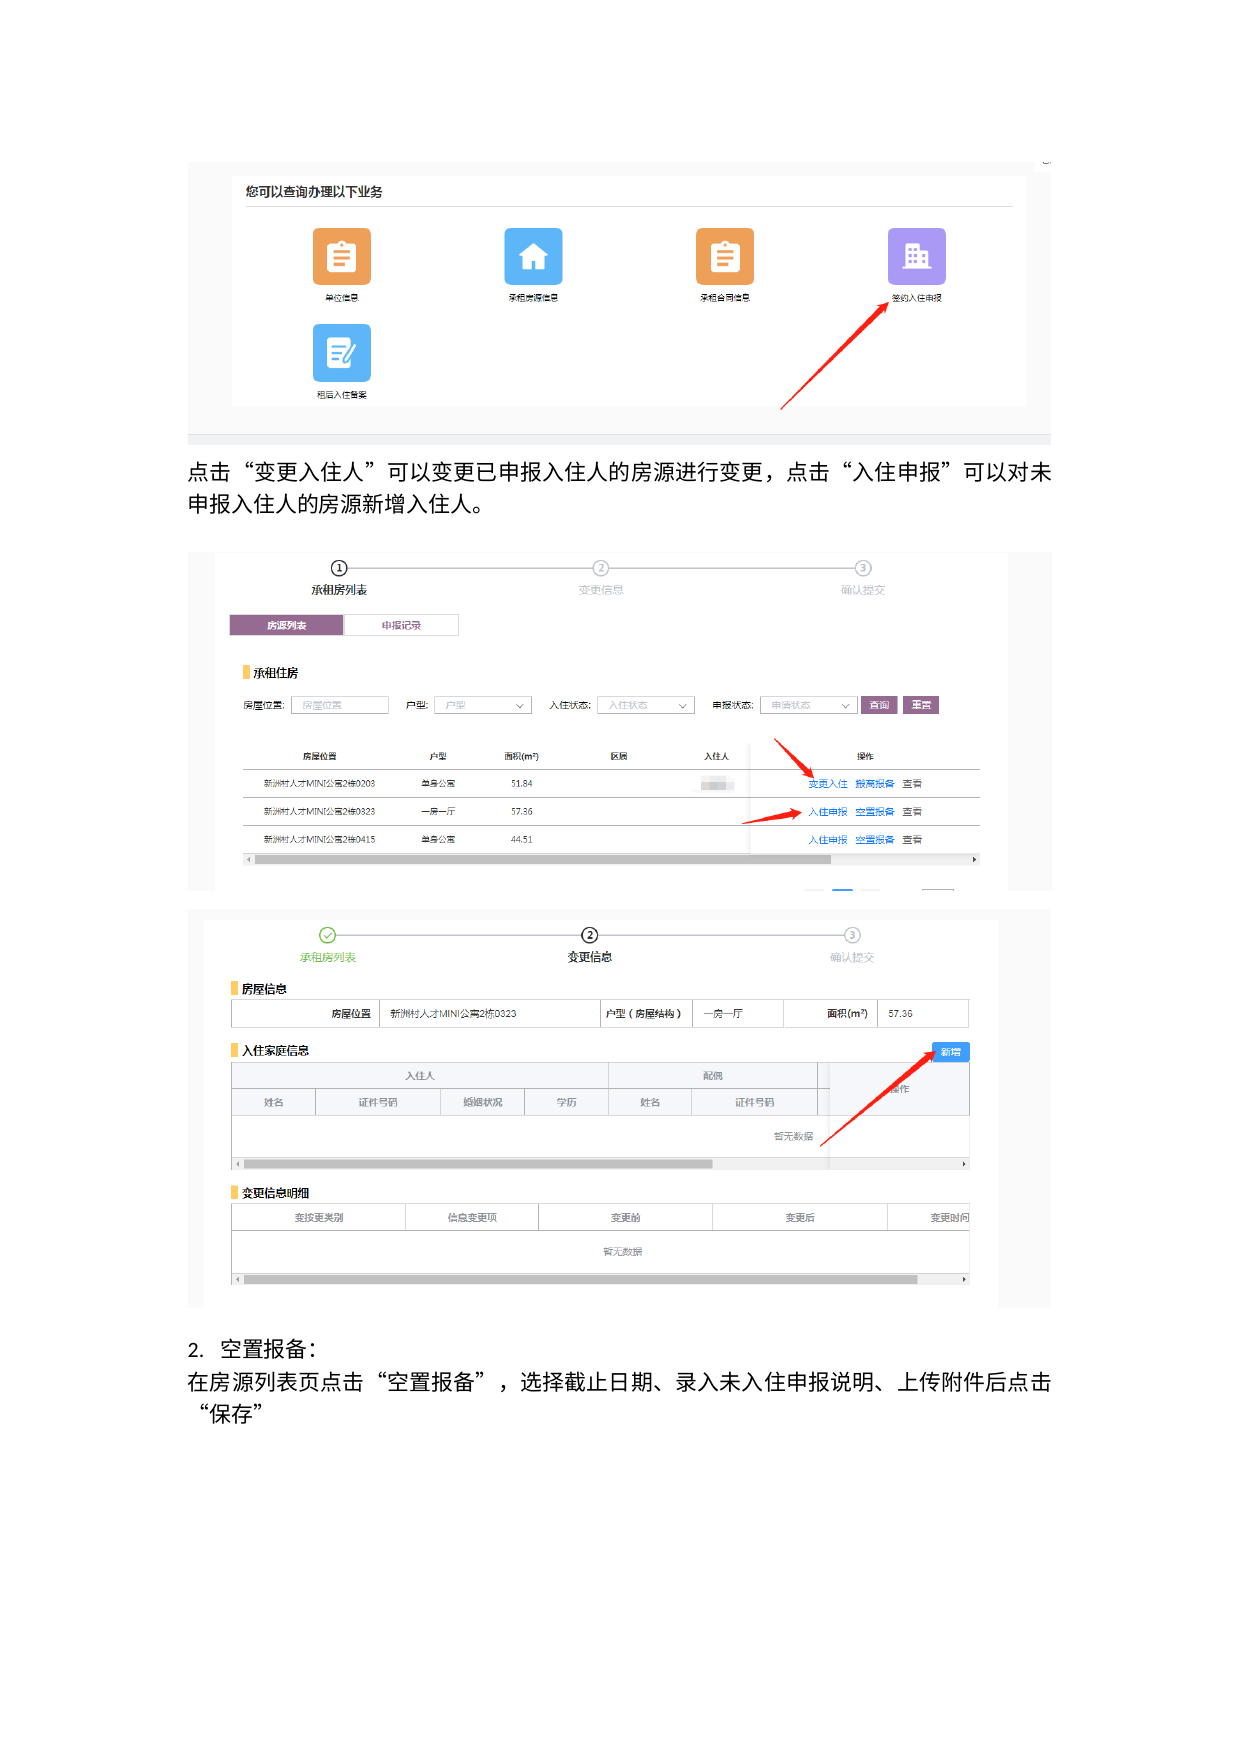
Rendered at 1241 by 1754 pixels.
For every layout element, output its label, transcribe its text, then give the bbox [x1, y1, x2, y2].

picture [187, 909, 1051, 1308]
picture [187, 162, 1051, 445]
text 点击“变更入住人”可以变更已申报入住人的房源进行变更，点击“入住申报”可以对未申报入住人的房源新增入住人。 [187, 454, 1053, 519]
picture [187, 552, 1053, 891]
text 在房源列表页点击“空置报备”，选择截止日期、录入未入住申报说明、上传附件后点击“保存” [187, 1364, 1053, 1429]
list 空置报备： [187, 1332, 1053, 1364]
